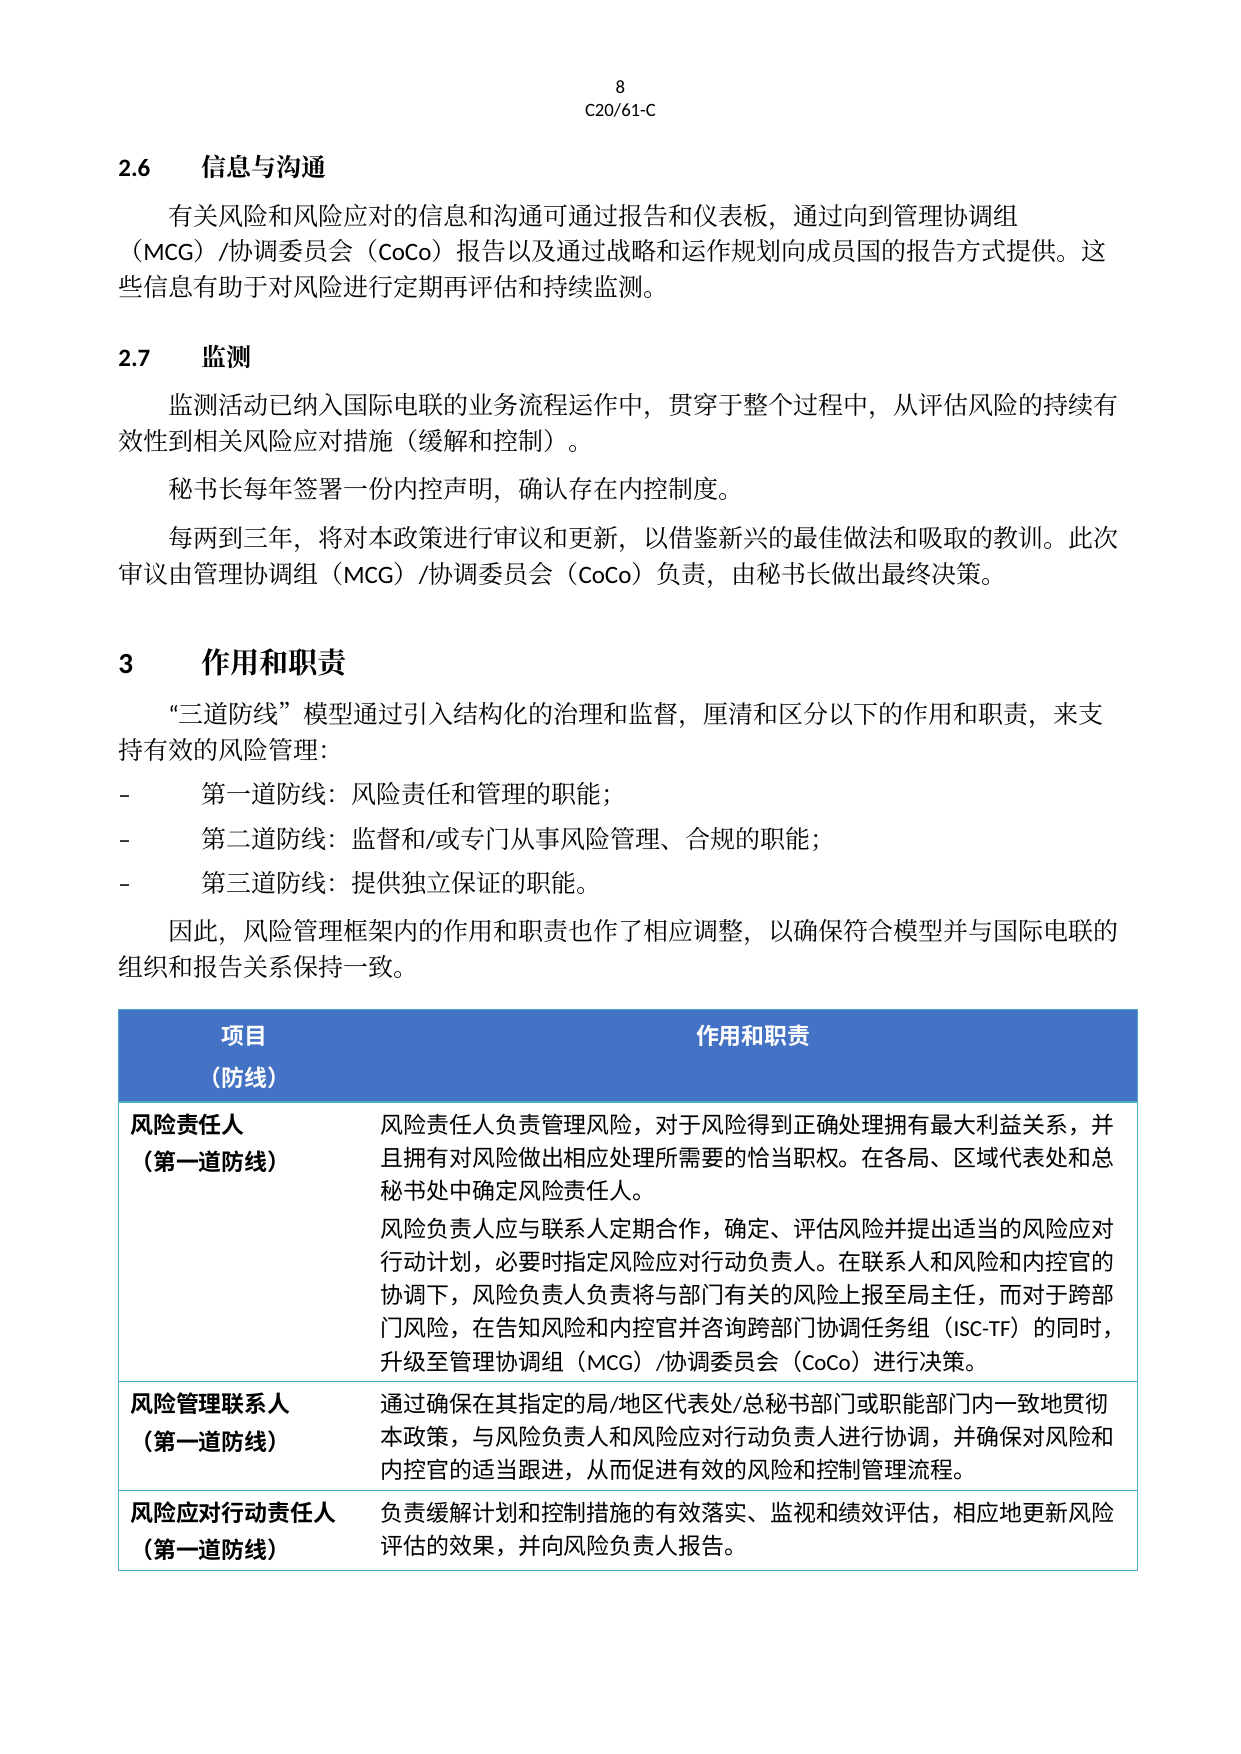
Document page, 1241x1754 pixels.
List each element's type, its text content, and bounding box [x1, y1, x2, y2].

text – 第一道防线：风险责任和管理的职能； [118, 775, 1122, 811]
subtitle 3 作用和职责 [118, 640, 1122, 682]
table_cell 风险责任人负责管理风险，对于风险得到正确处理拥有最大利益关系，并且拥有对风险做出相应处理所需要的恰当职权。在各局、区域代表处和总秘书处中确定风险责任人。 风险负责人应与联系人定期合作，确定、评估风险并提出适当的风险应对行动计划，必要时指定风险应对行动负责人。在联系人和风险和内控官的协调下，风险负责人负责将与部门有关的风险上报至局主任，而对于跨部门风险，在告知风险和内控官并咨询跨部门协调任务组（ISC-TF）的同时，升级至管理协调组（MCG）/协调委员会（CoCo）进行决策。 [369, 1103, 1137, 1381]
text “三道防线”模型通过引入结构化的治理和监督，厘清和区分以下的作用和职责，来支持有效的风险管理： [118, 695, 1122, 767]
table_cell 通过确保在其指定的局/地区代表处/总秘书部门或职能部门内一致地贯彻本政策，与风险负责人和风险应对行动负责人进行协调，并确保对风险和内控官的适当跟进，从而促进有效的风险和控制管理流程。 [369, 1382, 1137, 1490]
table_header 作用和职责 [369, 1010, 1137, 1101]
table_cell 风险责任人 （第一道防线） [119, 1103, 369, 1381]
text 因此，风险管理框架内的作用和职责也作了相应调整，以确保符合模型并与国际电联的组织和报告关系保持一致。 [118, 912, 1122, 984]
text 监测活动已纳入国际电联的业务流程运作中，贯穿于整个过程中，从评估风险的持续有效性到相关风险应对措施（缓解和控制）。 [118, 386, 1122, 458]
text 有关风险和风险应对的信息和沟通可通过报告和仪表板，通过向到管理协调组（MCG）/协调委员会（CoCo）报告以及通过战略和运作规划向成员国的报告方式提供。这些信息有助于对风险进行定期再评估和持续监测。 [118, 196, 1122, 304]
text 秘书长每年签署一份内控声明，确认存在内控制度。 [118, 470, 1122, 506]
subtitle 2.7 监测 [118, 337, 1122, 373]
table_cell 风险管理联系人 （第一道防线） [119, 1382, 369, 1490]
table_cell 风险应对行动责任人 （第一道防线） [119, 1491, 369, 1570]
subtitle 2.6 信息与沟通 [118, 148, 1122, 184]
text 每两到三年，将对本政策进行审议和更新，以借鉴新兴的最佳做法和吸取的教训。此次审议由管理协调组（MCG）/协调委员会（CoCo）负责，由秘书长做出最终决策。 [118, 518, 1122, 590]
text – 第三道防线：提供独立保证的职能。 [118, 863, 1122, 899]
table_header 项目 （防线） [119, 1010, 369, 1101]
text – 第二道防线：监督和/或专门从事风险管理、合规的职能； [118, 819, 1122, 855]
table_cell 负责缓解计划和控制措施的有效落实、监视和绩效评估，相应地更新风险评估的效果，并向风险负责人报告。 [369, 1491, 1137, 1570]
